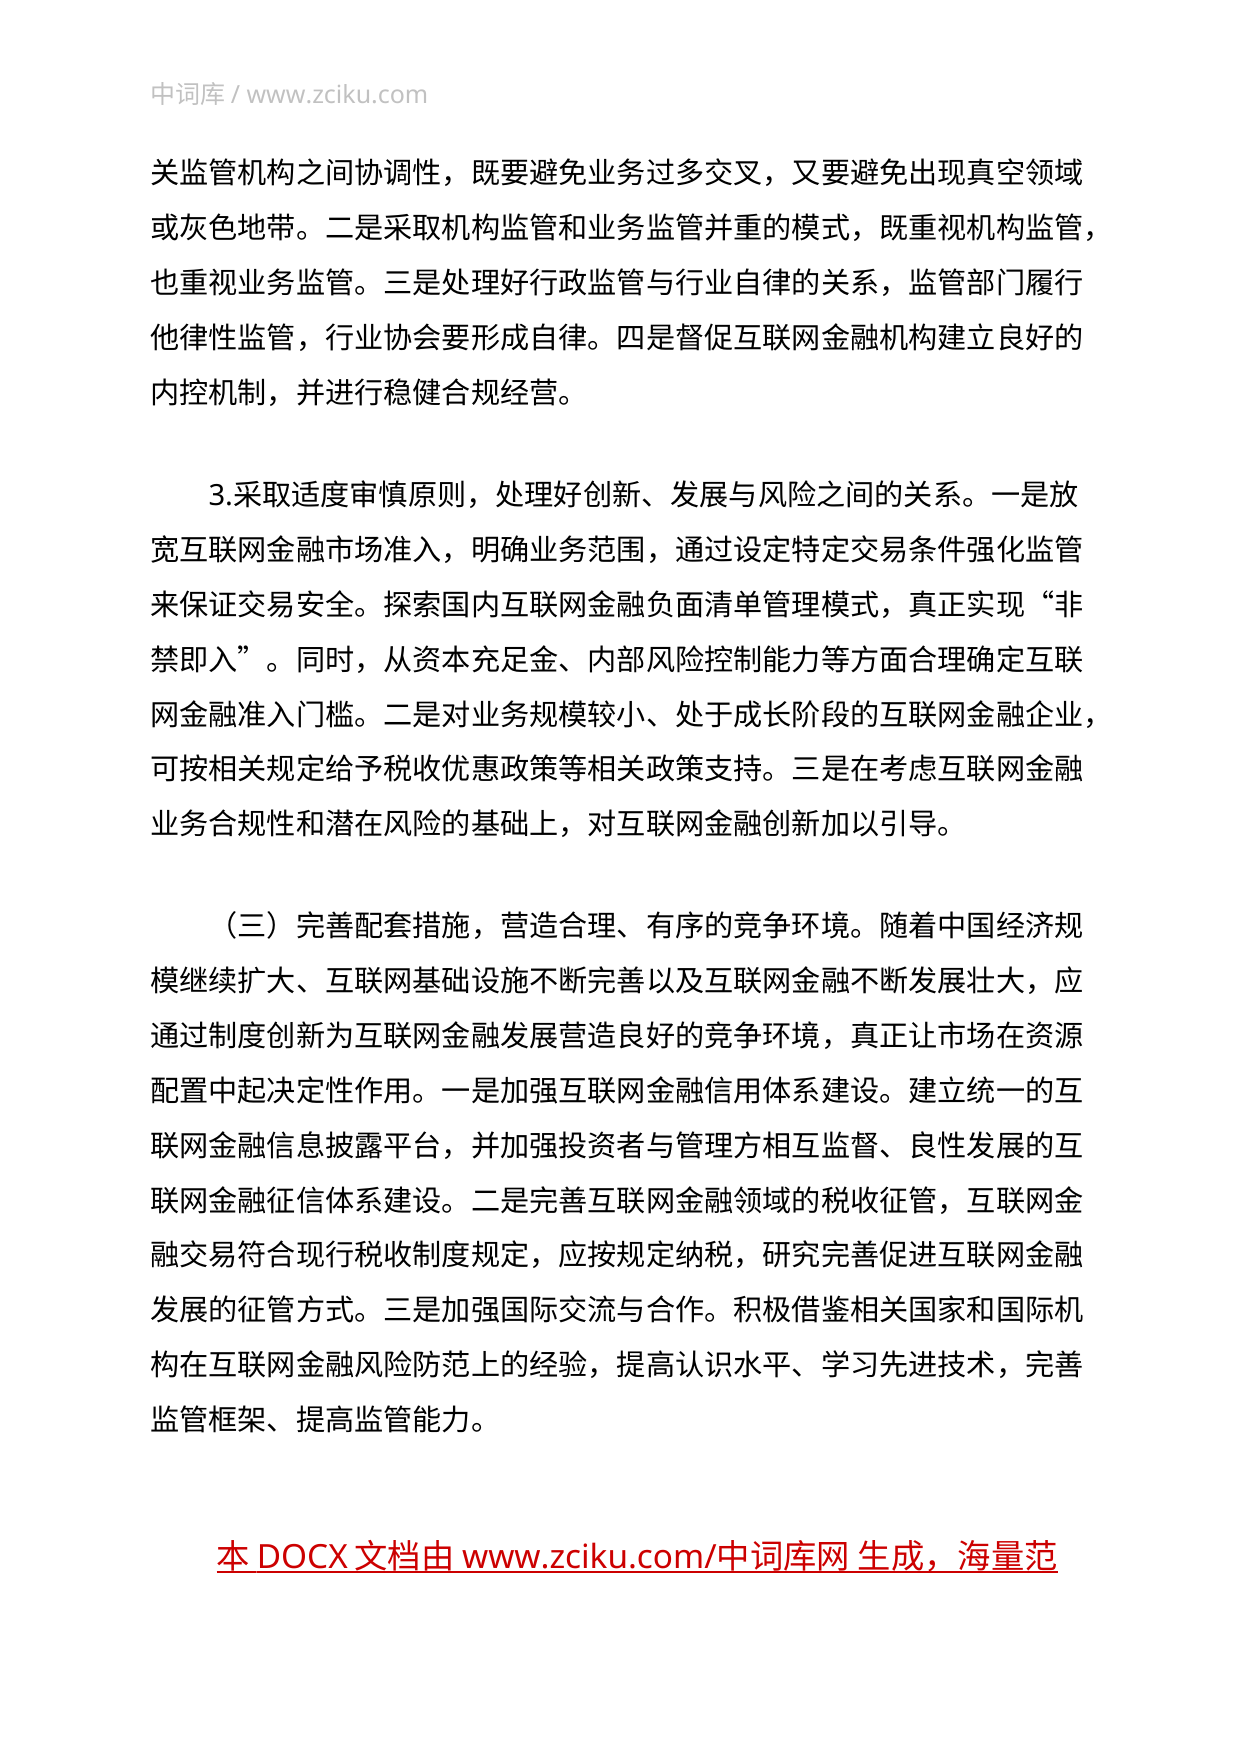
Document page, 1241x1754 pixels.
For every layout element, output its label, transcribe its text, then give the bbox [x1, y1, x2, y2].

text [150, 1530, 1090, 1578]
text （三）完善配套措施，营造合理、有序的竞争环境。随着中国经济规模继续扩大、互联网基础设施不断完善以及互联网金融不断发展壮大，应通过制度创新为互联网金融发展营造良好的竞争环境，真正让市场在资源配置中起决定性作用。一是加强互联网金融信用体系建设。建立统一的互联网金融信息披露平台，并加强投资者与管理方相互监督、良性发展的互联网金融征信体系建设。二是完善互联网金融领域的税收征管，互联网金融交易符合现行税收制度规定，应按规定纳税，研究完善促进互联网金融发展的征管方式。三是加强国际交流与合作。积极借鉴相关国家和国际机构在互联网金融风险防范上的经验，提高认识水平、学习先进技术，完善监管框架、提高监管能力。 [150, 903, 1090, 1439]
text 3.采取适度审慎原则，处理好创新、发展与风险之间的关系。一是放宽互联网金融市场准入，明确业务范围，通过设定特定交易条件强化监管来保证交易安全。探索国内互联网金融负面清单管理模式，真正实现“非禁即入”。同时，从资本充足金、内部风险控制能力等方面合理确定互联网金融准入门槛。二是对业务规模较小、处于成长阶段的互联网金融企业，可按相关规定给予税收优惠政策等相关政策支持。三是在考虑互联网金融业务合规性和潜在风险的基础上，对互联网金融创新加以引导。 [150, 471, 1090, 843]
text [150, 150, 1090, 412]
